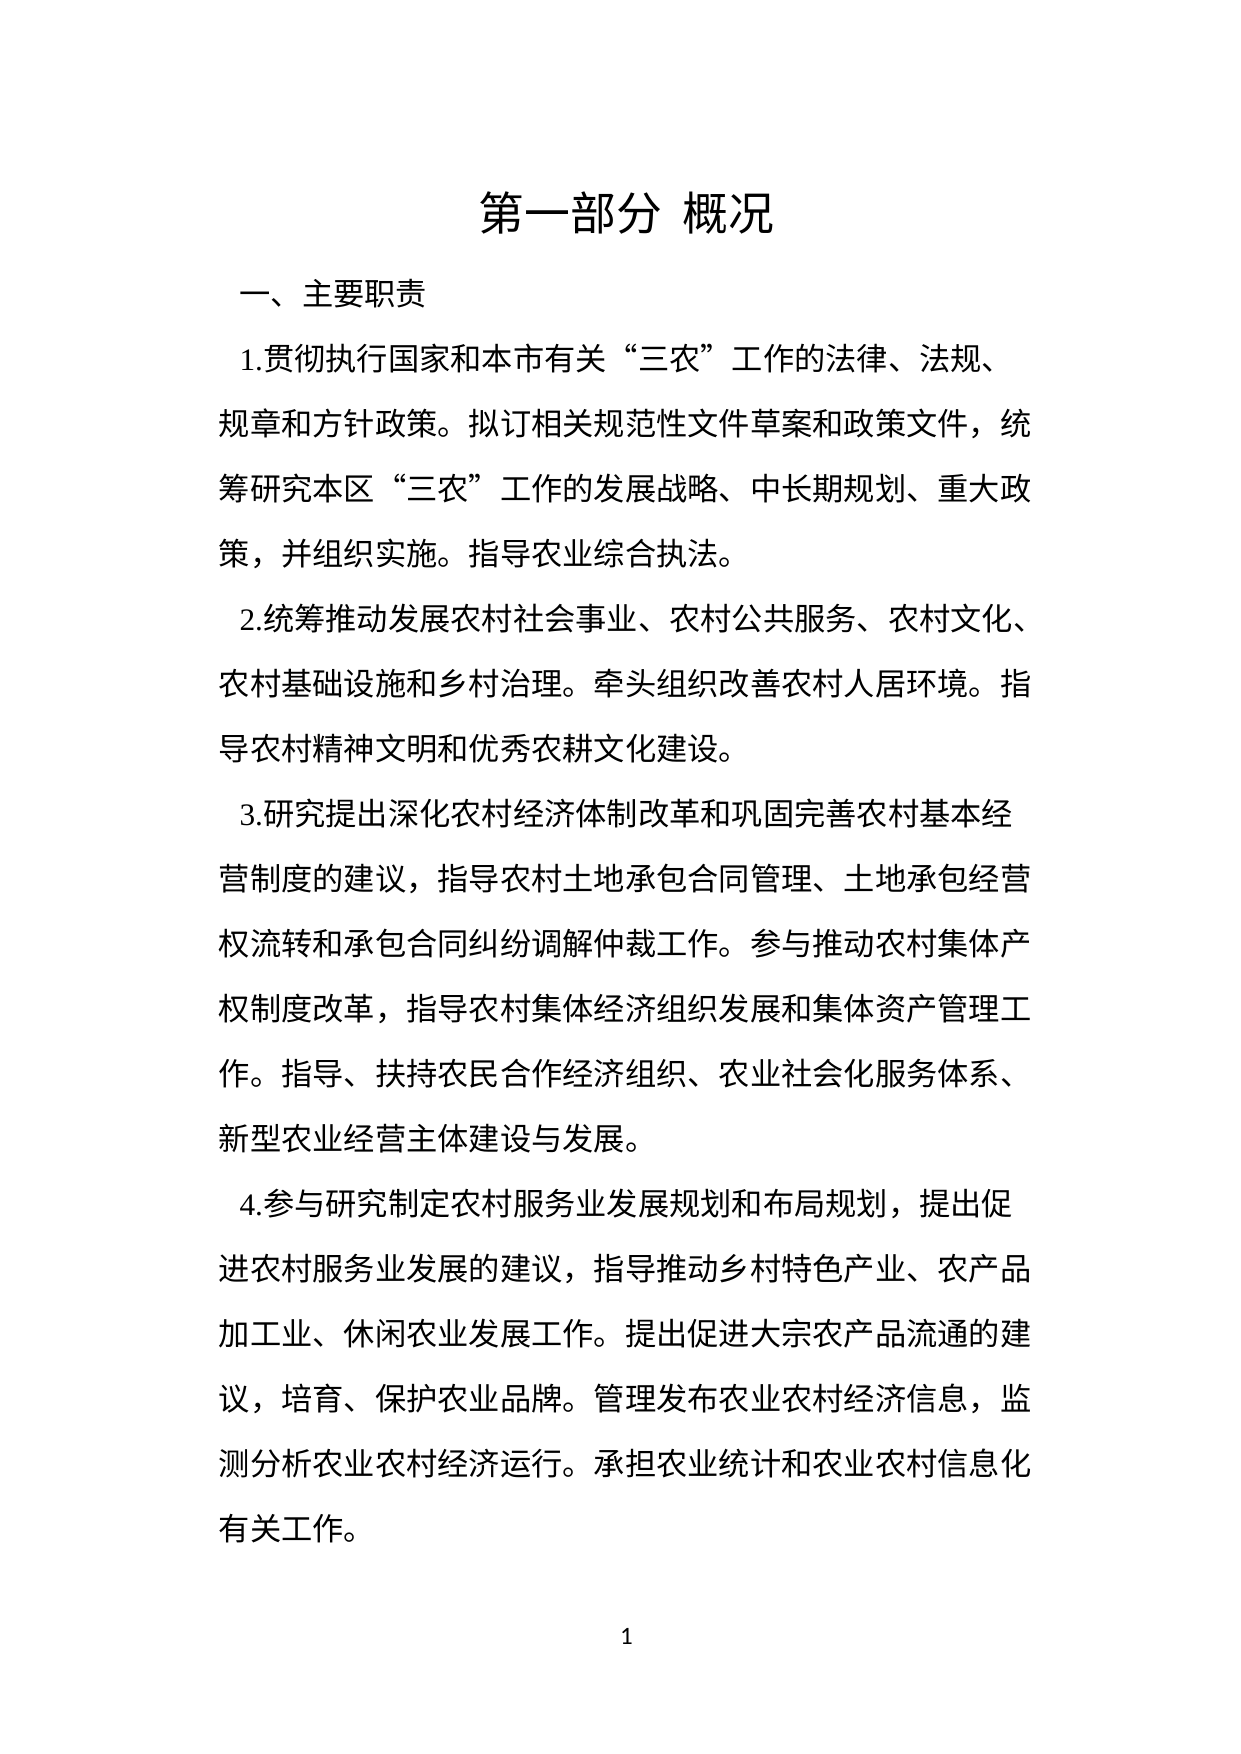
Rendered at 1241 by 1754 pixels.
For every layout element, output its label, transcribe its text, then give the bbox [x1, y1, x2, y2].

text 3.研究提出深化农村经济体制改革和巩固完善农村基本经营制度的建议，指导农村土地承包合同管理、土地承包经营权流转和承包合同纠纷调解仲裁工作。参与推动农村集体产权制度改革，指导农村集体经济组织发展和集体资产管理工作。指导、扶持农民合作经济组织、农业社会化服务体系、新型农业经营主体建设与发展。 [218, 779, 1033, 1169]
text 1.贯彻执行国家和本市有关“三农”工作的法律、法规、规章和方针政策。拟订相关规范性文件草案和政策文件，统筹研究本区“三农”工作的发展战略、中长期规划、重大政策，并组织实施。指导农业综合执法。 [218, 324, 1033, 584]
text 2.统筹推动发展农村社会事业、农村公共服务、农村文化、农村基础设施和乡村治理。牵头组织改善农村人居环境。指导农村精神文明和优秀农耕文化建设。 [218, 584, 1033, 779]
text 4.参与研究制定农村服务业发展规划和布局规划，提出促进农村服务业发展的建议，指导推动乡村特色产业、农产品加工业、休闲农业发展工作。提出促进大宗农产品流通的建议，培育、保护农业品牌。管理发布农业农村经济信息，监测分析农业农村经济运行。承担农业统计和农业农村信息化有关工作。 [218, 1169, 1033, 1559]
text 一、主要职责 [218, 259, 1033, 324]
text 第一部分 概况 [218, 162, 1033, 259]
